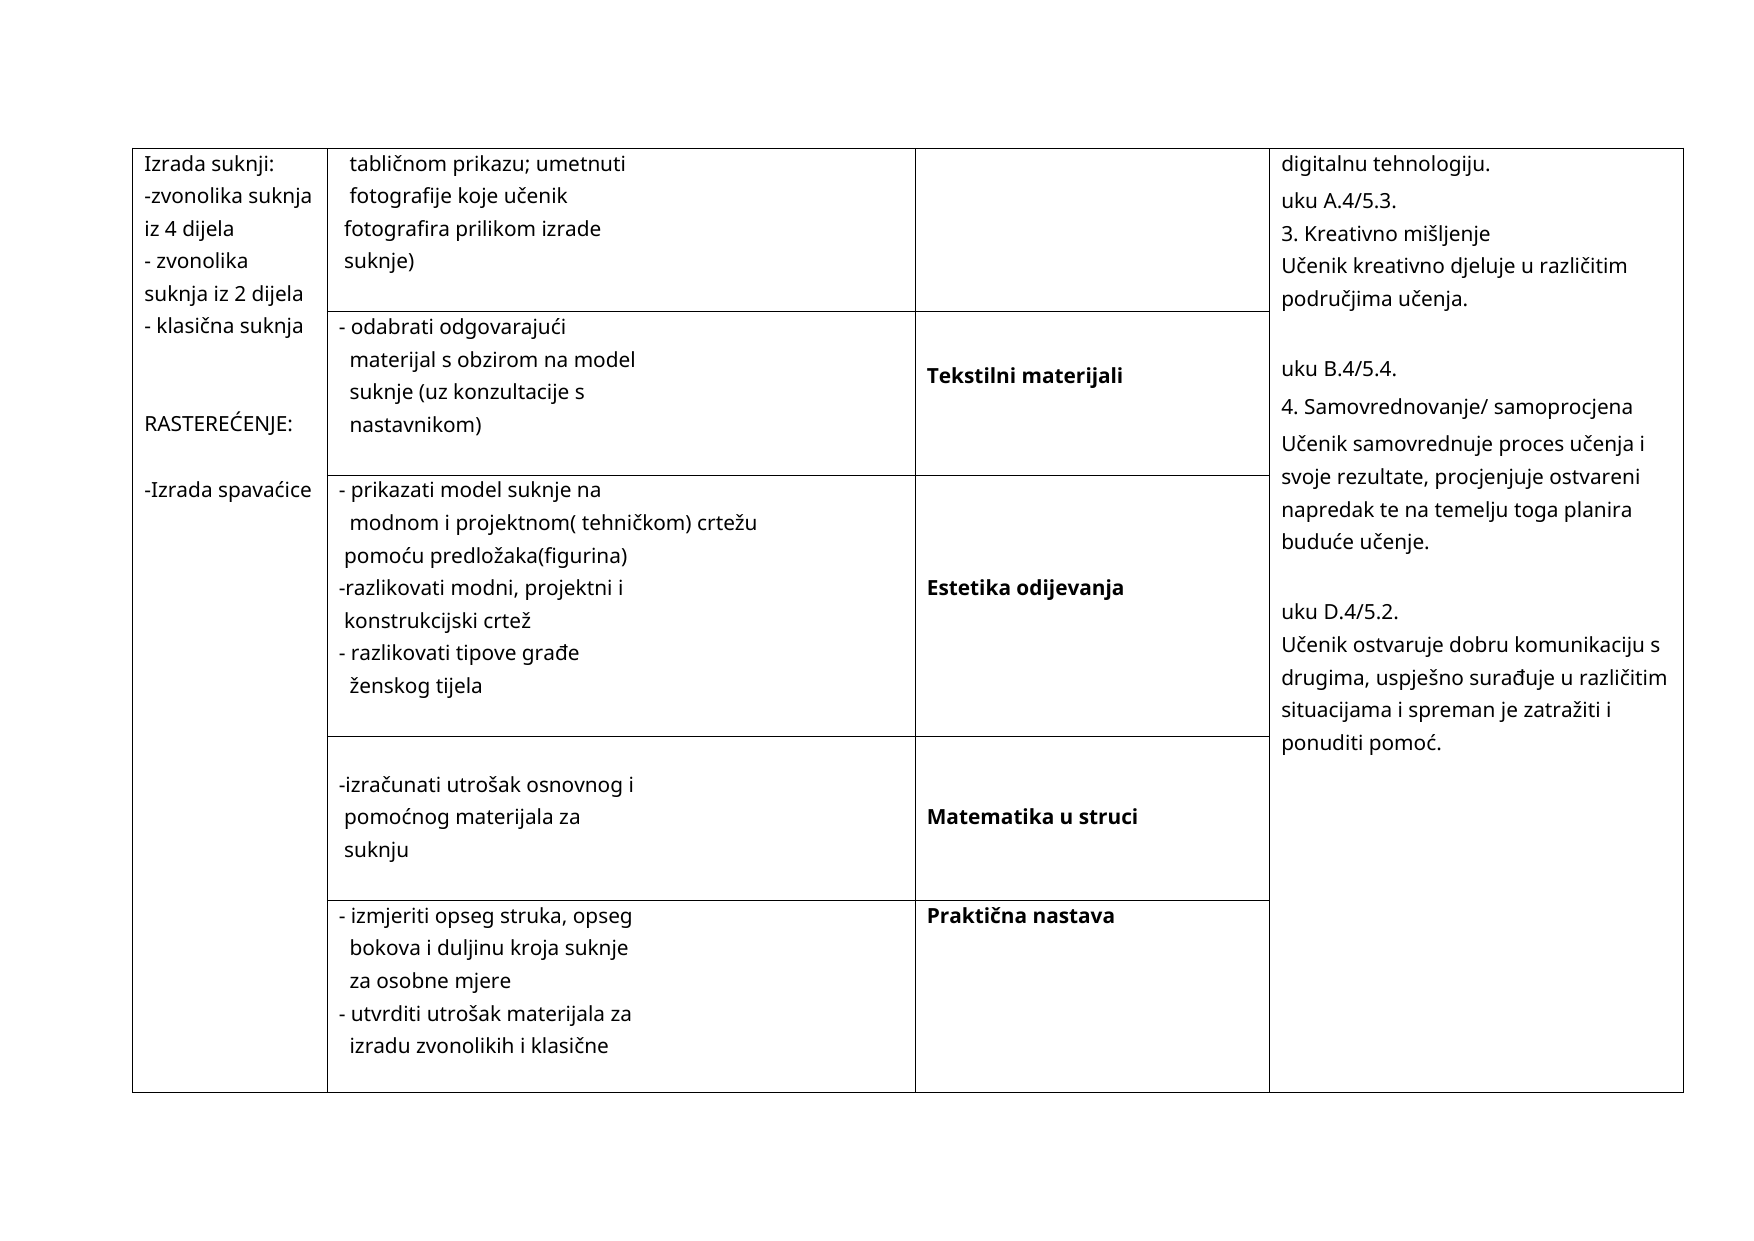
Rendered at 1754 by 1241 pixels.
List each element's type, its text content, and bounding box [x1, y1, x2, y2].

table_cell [133, 149, 327, 1092]
table_cell Tekstilni materijali [916, 312, 1269, 474]
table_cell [328, 901, 915, 1092]
table_cell -izračunati utrošak osnovnog i pomoćnog materijala za suknju [328, 737, 915, 900]
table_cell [328, 149, 915, 311]
table_cell Estetika odijevanja [916, 476, 1269, 736]
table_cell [1270, 149, 1683, 1092]
table_cell Matematika u struci [916, 737, 1269, 900]
table_cell Praktična nastava [916, 901, 1269, 1092]
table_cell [916, 149, 1269, 311]
table_cell - prikazati model suknje na modnom i projektnom( tehničkom) crtežu pomoću predložaka(figurina) -razlikovati modni, projektni i konstrukcijski crtež - razlikovati tipove građe ženskog tijela [328, 476, 915, 736]
table_cell - odabrati odgovarajući materijal s obzirom na model suknje (uz konzultacije s nastavnikom) [328, 312, 915, 474]
